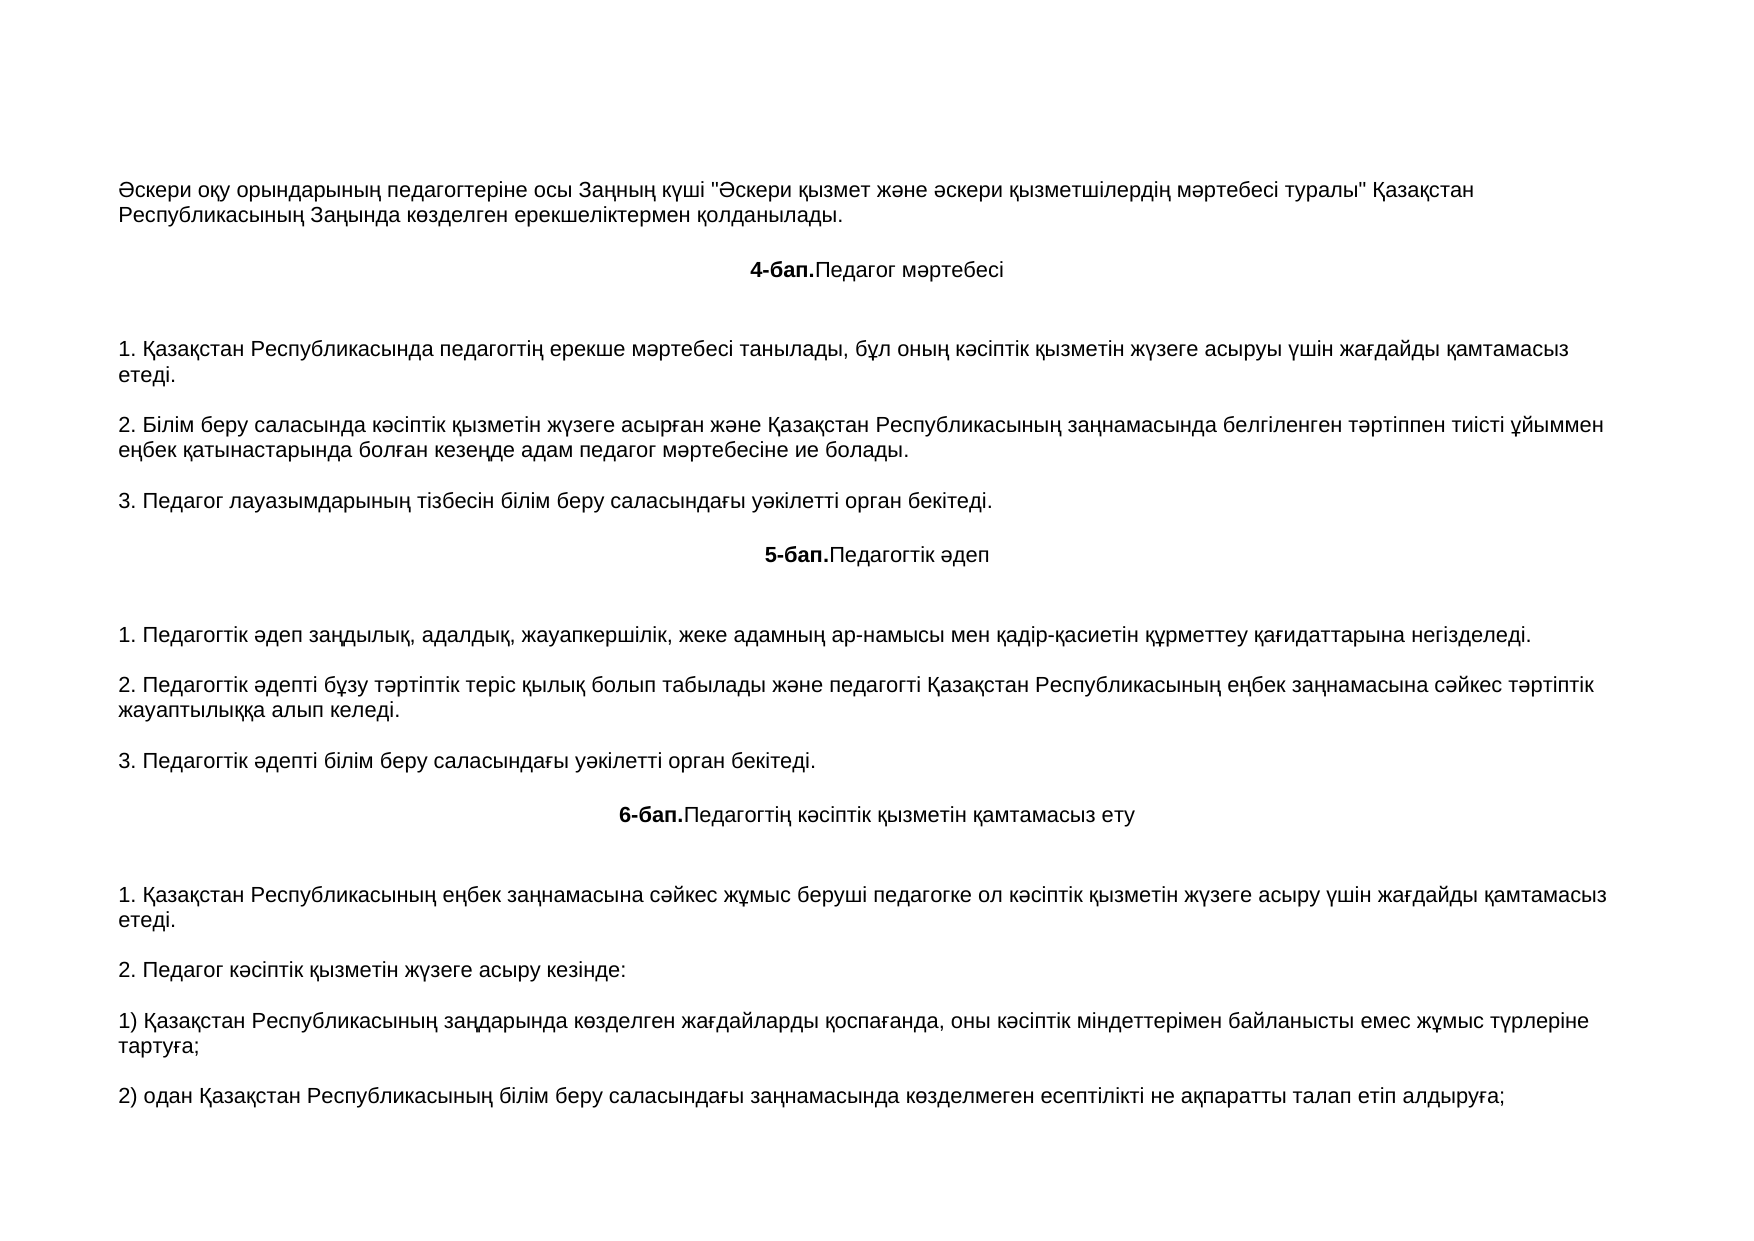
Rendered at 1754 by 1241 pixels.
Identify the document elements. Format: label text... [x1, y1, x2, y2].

text 1. Педагогтік әдеп заңдылық, адалдық, жауапкершілік, жеке адамның ар-намысы мен қадір-қасиетін құрметтеу қағидаттарына негізделеді. 2. Педагогтік әдепті бұзу тәртіптік теріс қылық болып табылады және педагогті Қазақстан Республикасының еңбек заңнамасына сәйкес тәртіптік жауаптылыққа алып келеді. 3. Педагогтік әдепті білім беру саласындағы уәкілетті орган бекітеді. [118, 596, 1636, 773]
text 5-бап.Педагогтік әдеп [118, 542, 1636, 567]
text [118, 856, 1636, 1134]
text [118, 177, 1636, 228]
text 4-бап.Педагог мәртебесі [118, 257, 1636, 282]
text 6-бап.Педагогтің кәсіптік қызметін қамтамасыз ету [118, 802, 1636, 827]
text 1. Қазақстан Республикасында педагогтің ерекше мәртебесі танылады, бұл оның кәсіптік қызметін жүзеге асыруы үшін жағдайды қамтамасыз етеді. 2. Білім беру саласында кәсіптік қызметін жүзеге асырған және Қазақстан Республикасының заңнамасында белгіленген тәртіппен тиісті ұйыммен еңбек қатынастарында болған кезеңде адам педагог мәртебесіне ие болады. 3. Педагог лауазымдарының тізбесін білім беру саласындағы уәкілетті орган бекітеді. [118, 311, 1636, 513]
